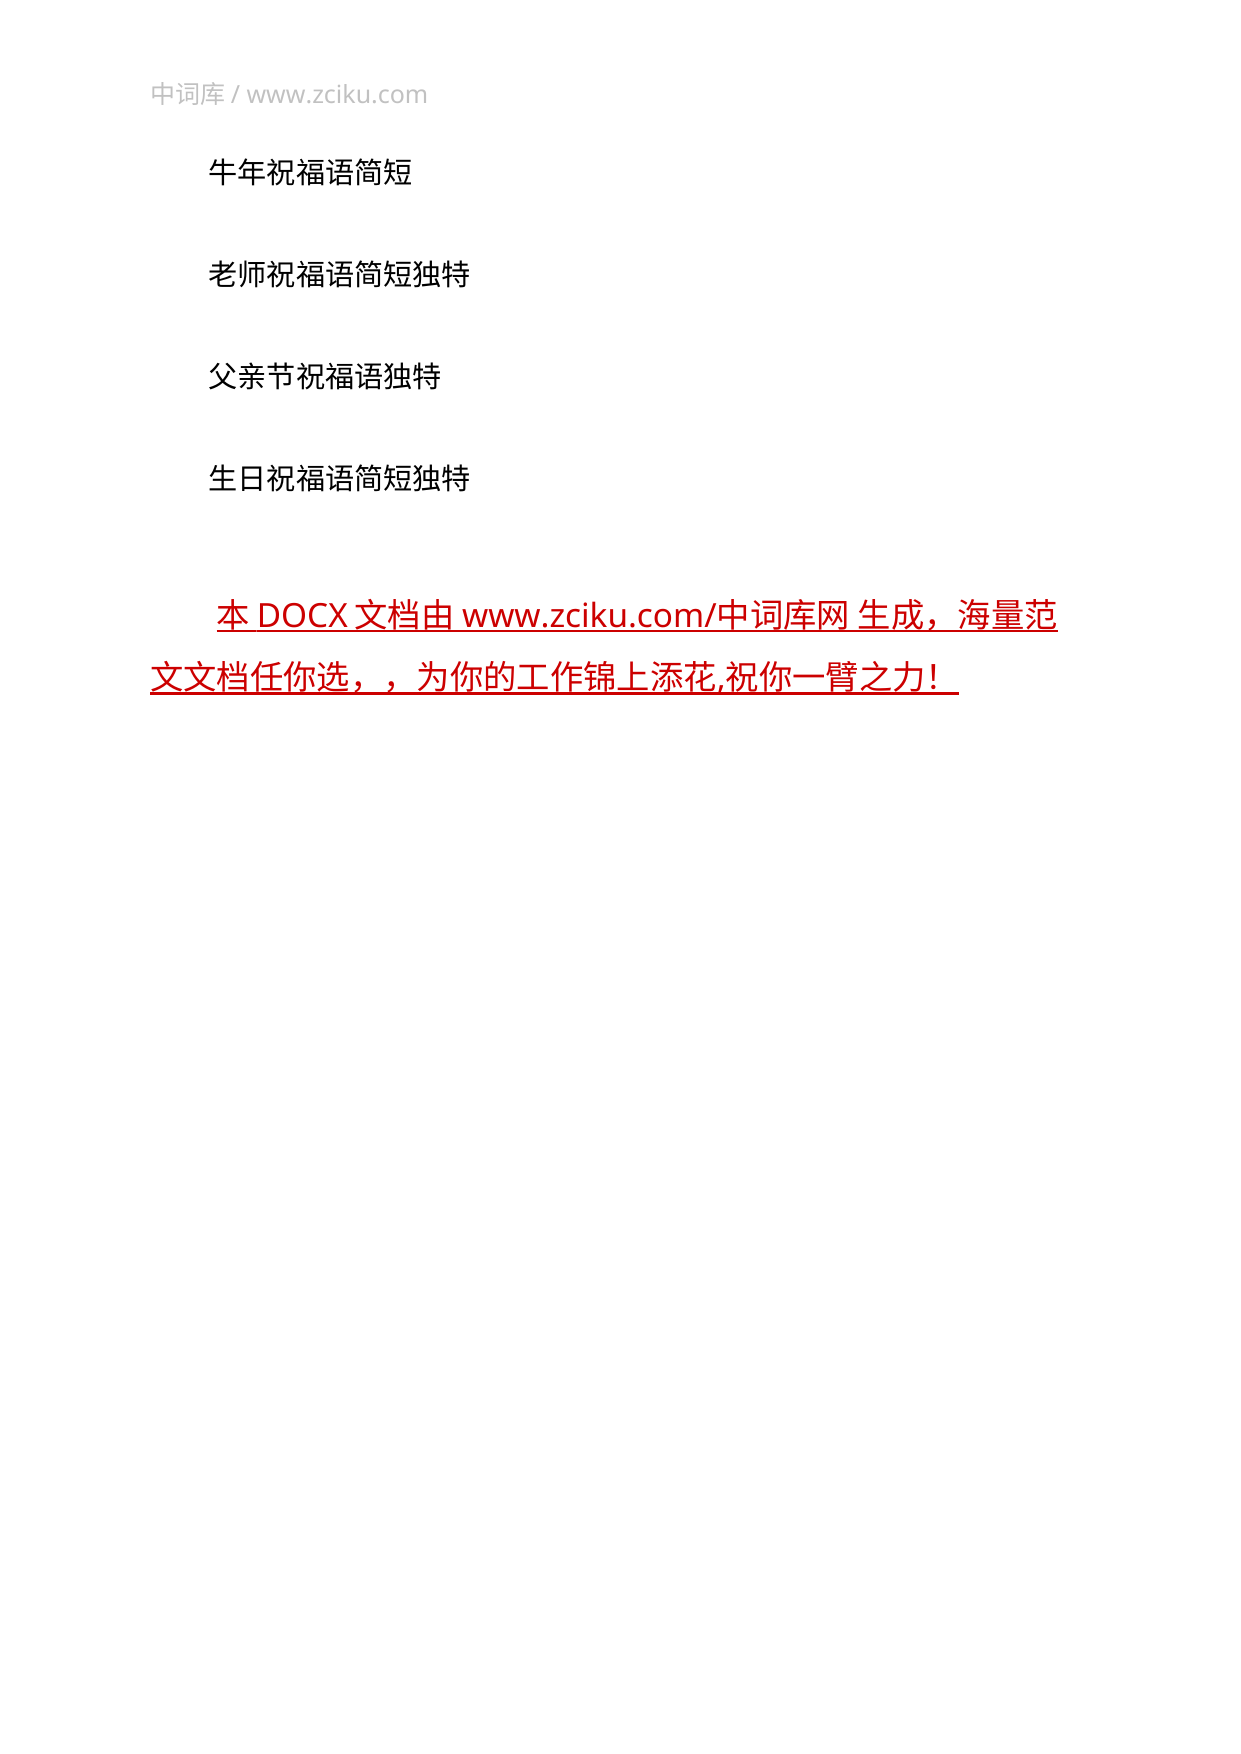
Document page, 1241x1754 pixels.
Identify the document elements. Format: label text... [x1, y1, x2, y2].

text 本DOCX文档由 www.zciku.com/中词库网 生成，海量范文文档任你选，，为你的工作锦上添花,祝你一臂之力！ [150, 588, 1090, 699]
text 父亲节祝福语独特 [150, 353, 1090, 396]
text 生日祝福语简短独特 [150, 455, 1090, 498]
text 牛年祝福语简短 [150, 150, 1090, 192]
text 老师祝福语简短独特 [150, 252, 1090, 294]
